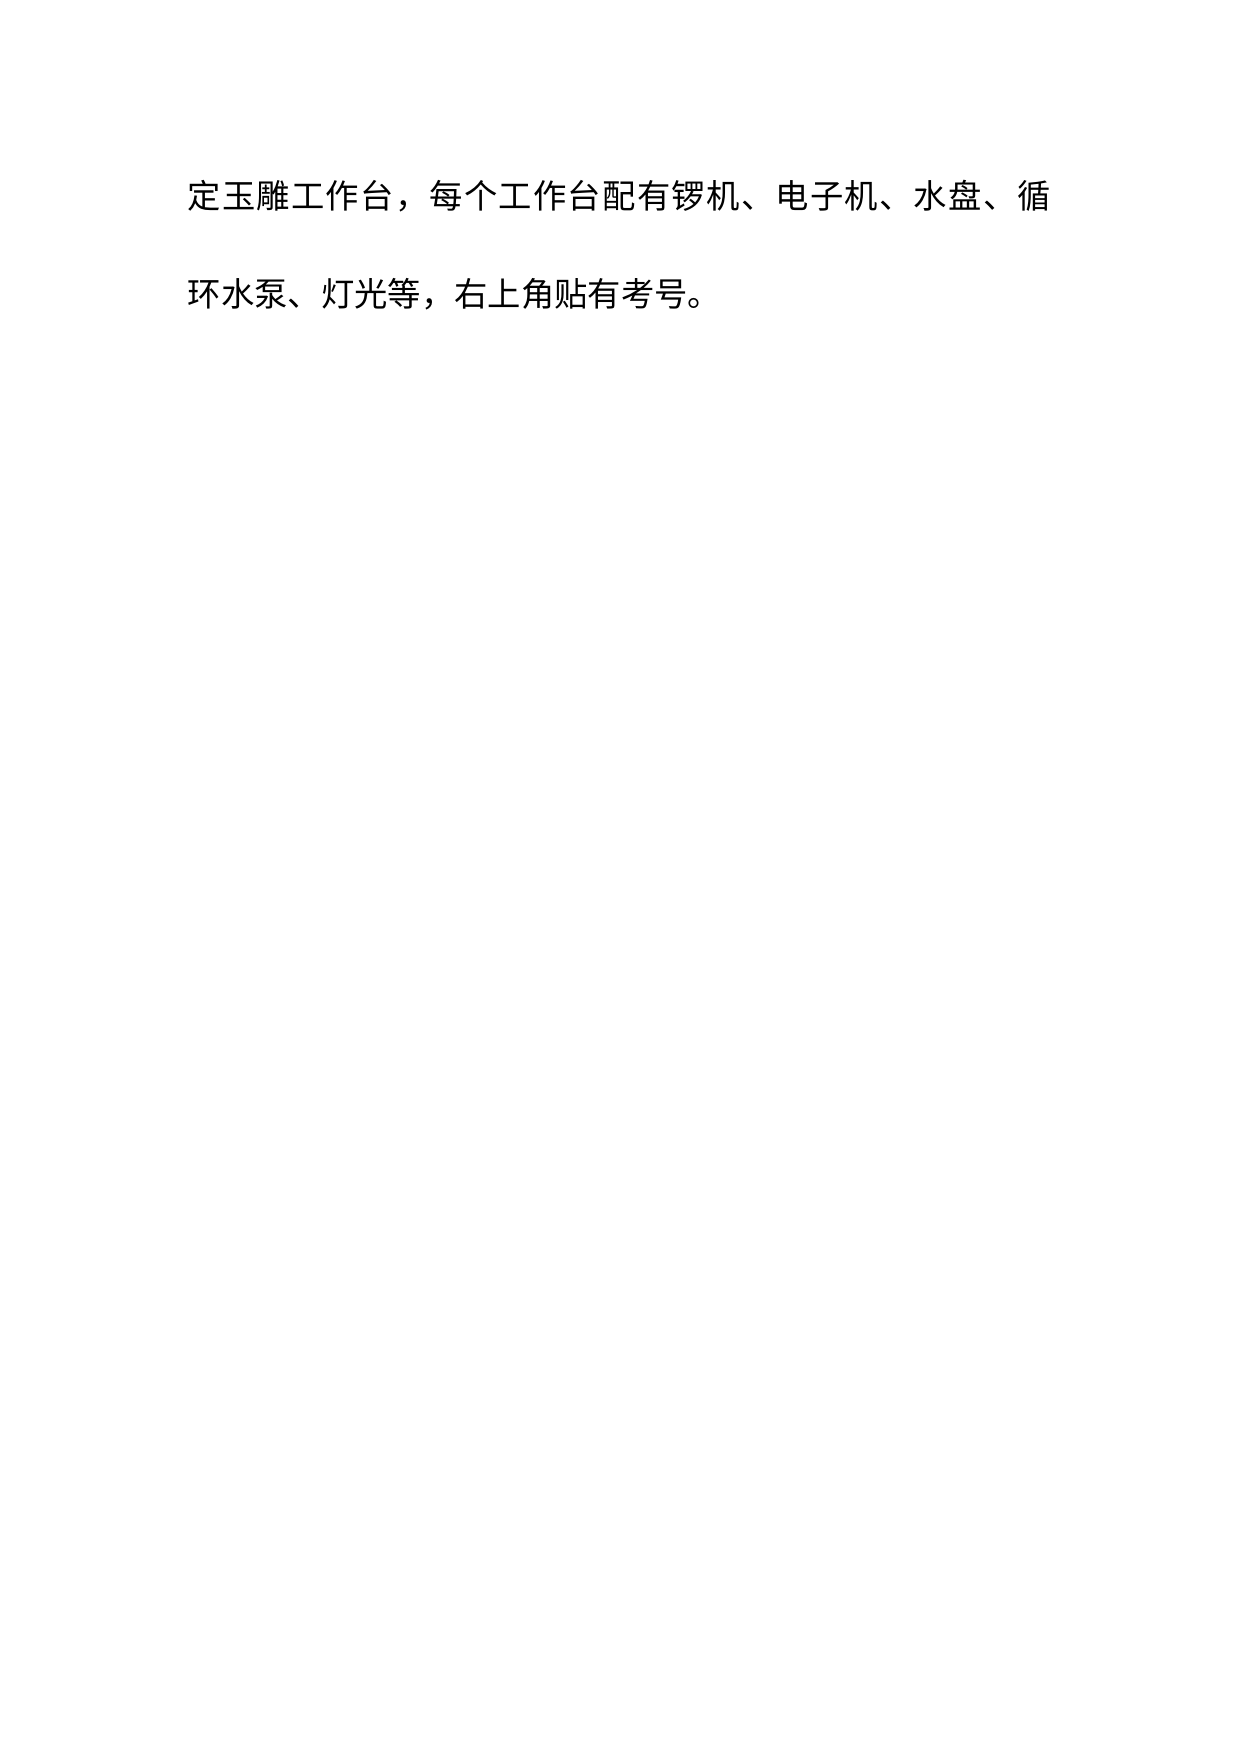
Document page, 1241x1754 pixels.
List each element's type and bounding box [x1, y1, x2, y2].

text [187, 162, 1053, 324]
